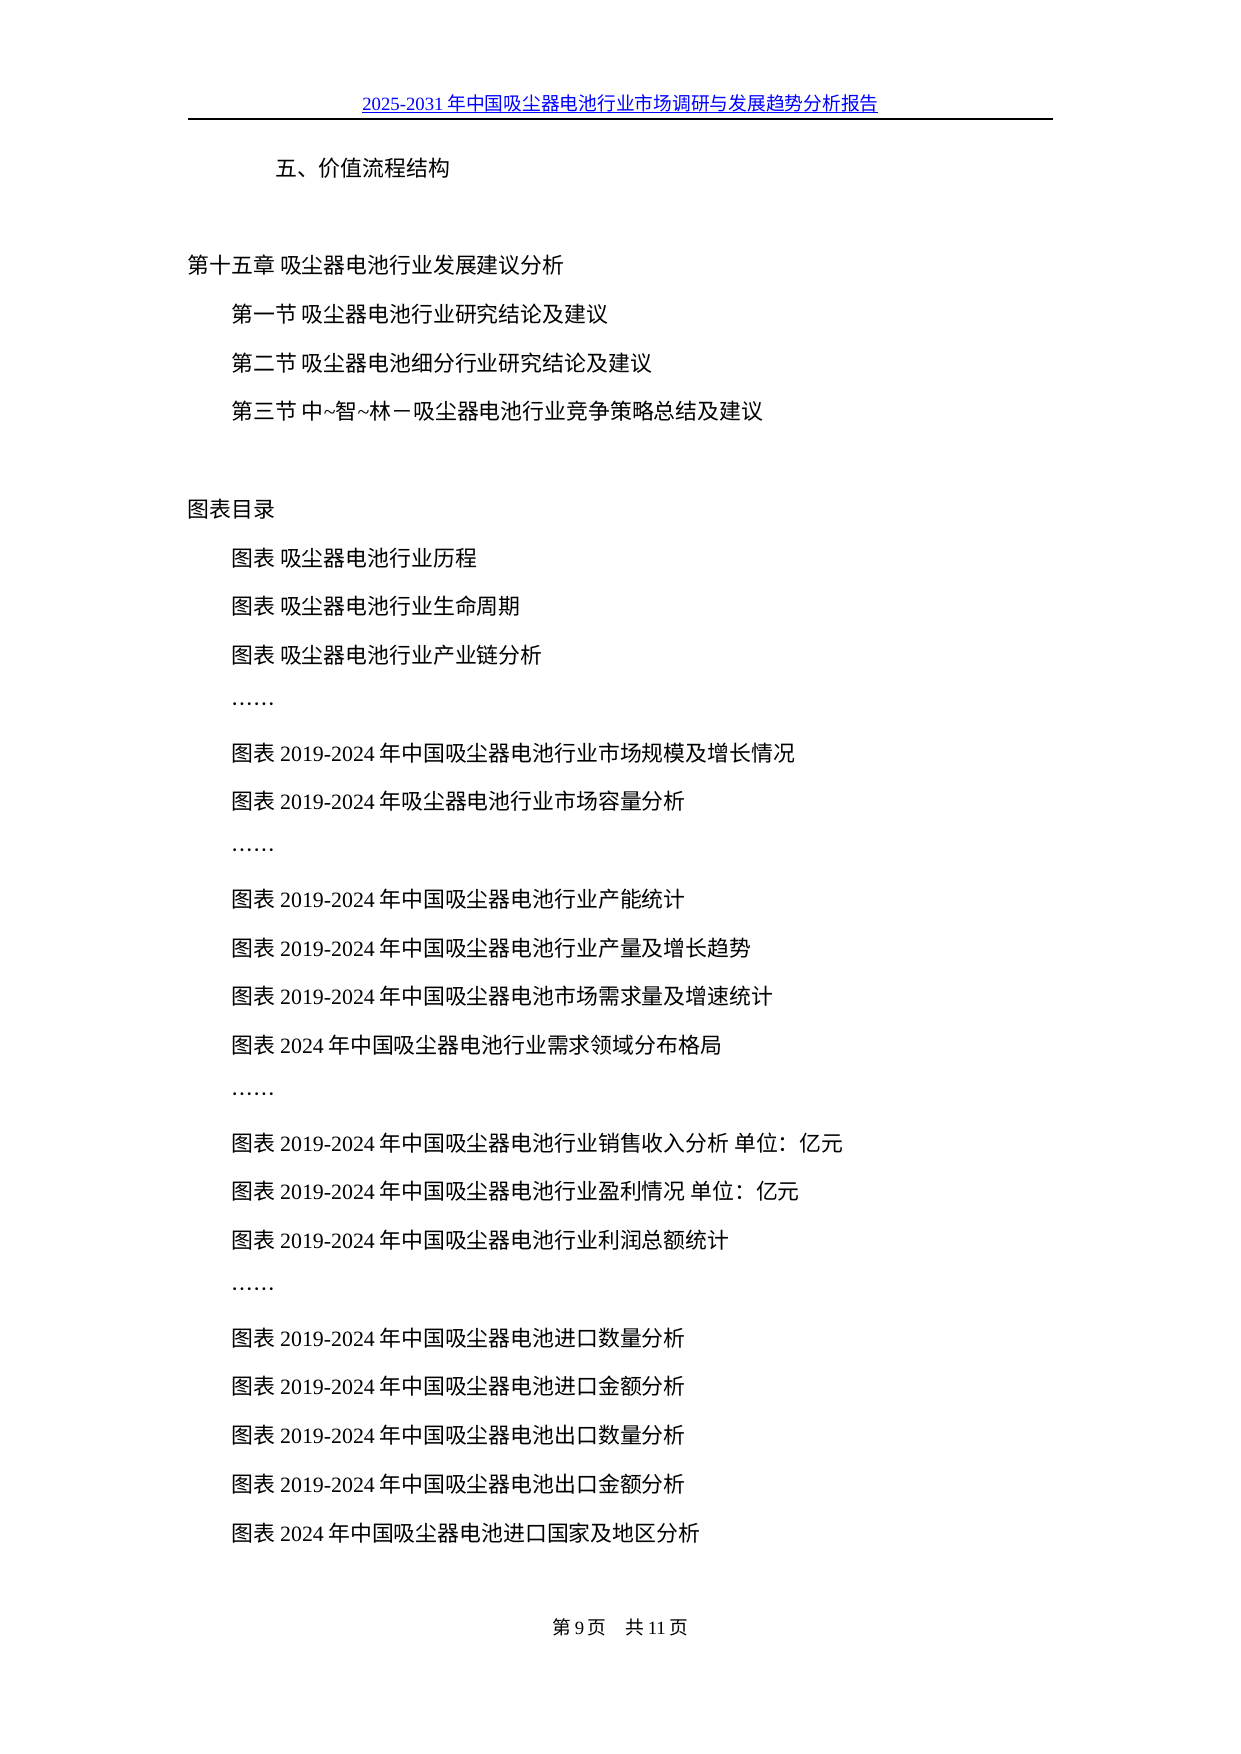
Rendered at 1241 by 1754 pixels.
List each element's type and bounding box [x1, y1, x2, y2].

text [187, 150, 1053, 1548]
